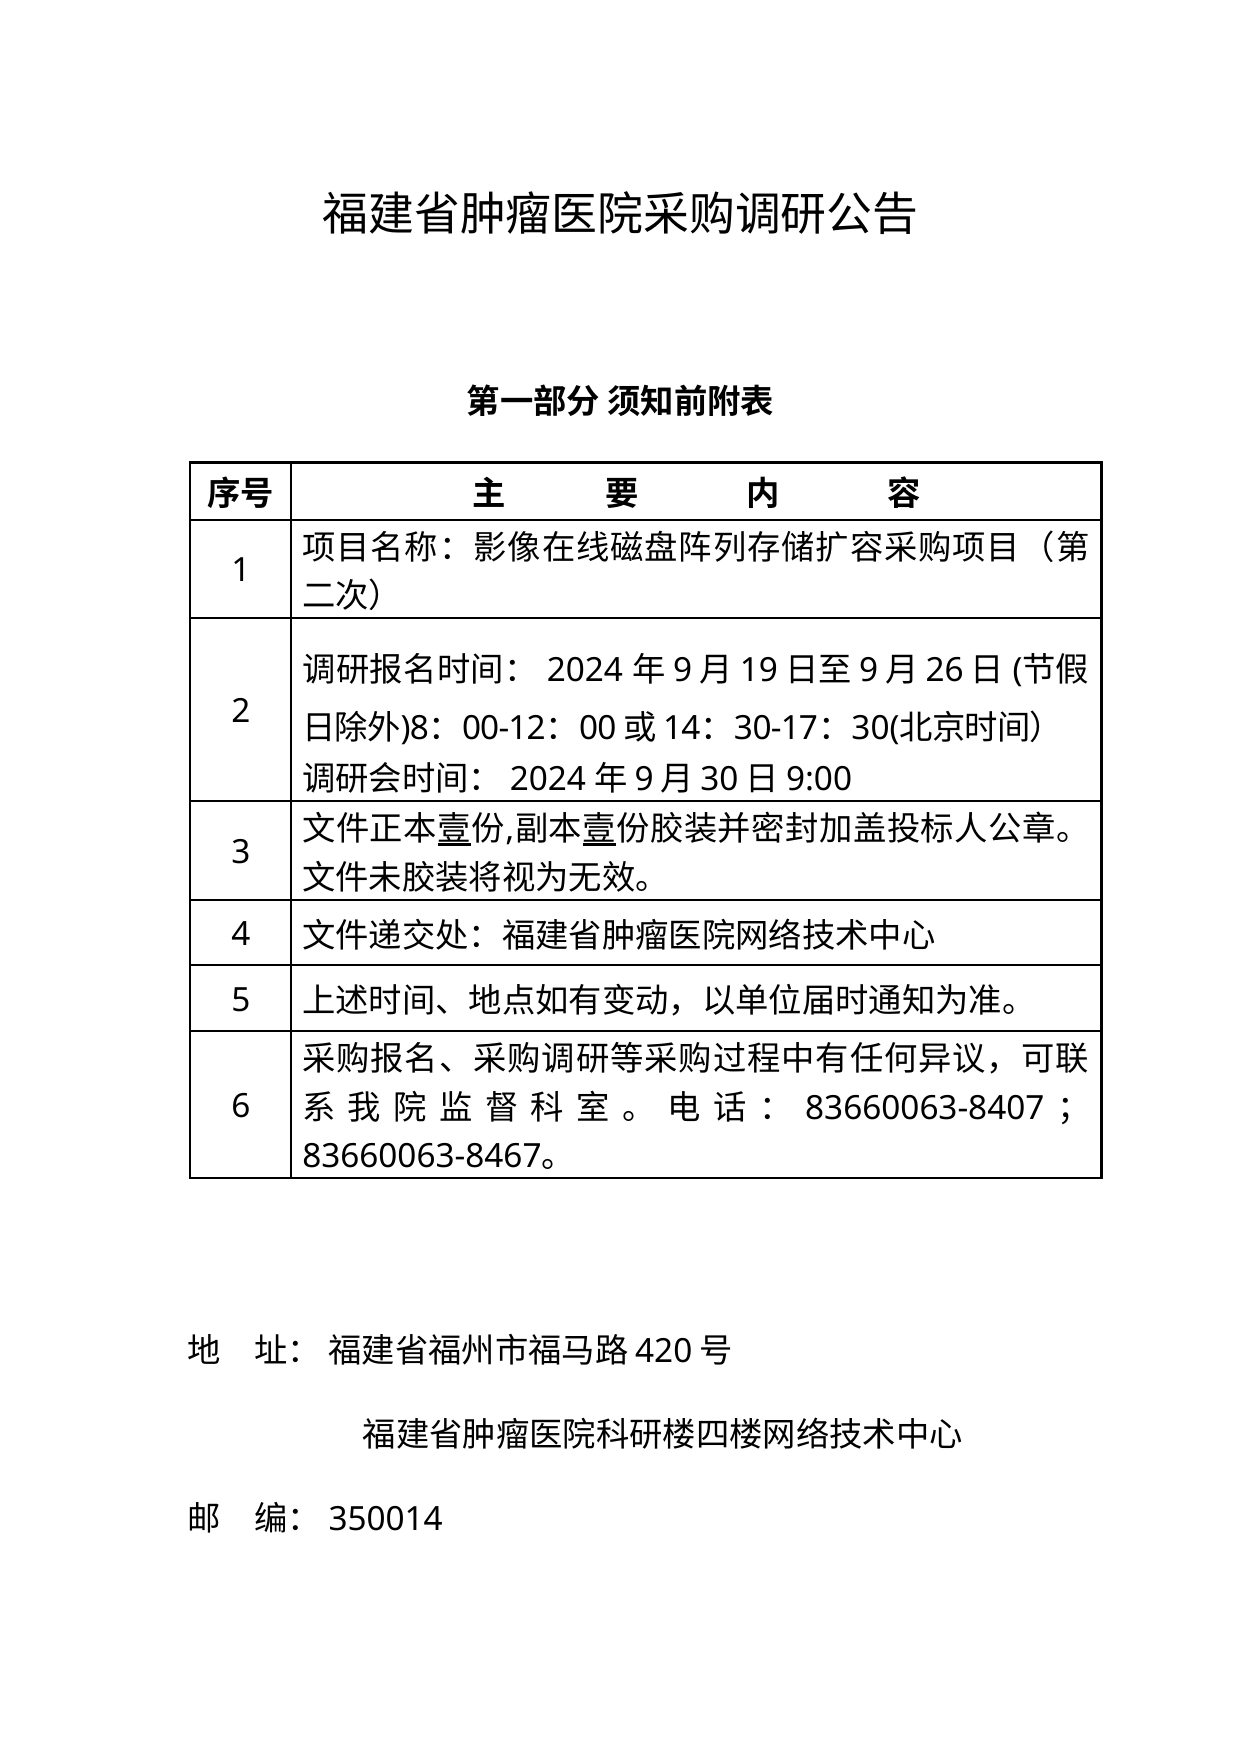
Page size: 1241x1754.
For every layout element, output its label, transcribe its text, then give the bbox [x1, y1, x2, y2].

text 地 址： 福建省福州市福马路420号 [187, 1315, 1053, 1380]
table_cell 5 [191, 966, 290, 1030]
subtitle 福建省肿瘤医院采购调研公告 [187, 162, 1053, 259]
text 邮 编： 350014 [187, 1484, 1053, 1549]
table_header 主 要 内 容 [292, 464, 1100, 518]
table_cell 上述时间、地点如有变动，以单位届时通知为准。 [292, 966, 1100, 1030]
table_cell 文件正本壹份,副本壹份胶装并密封加盖投标人公章。文件未胶装将视为无效。 [292, 802, 1100, 899]
table_cell 1 [191, 521, 290, 617]
table_cell 文件递交处：福建省肿瘤医院网络技术中心 [292, 901, 1100, 964]
table_cell 项目名称：影像在线磁盘阵列存储扩容采购项目（第二次） [292, 521, 1100, 617]
table_cell 3 [191, 802, 290, 899]
table_cell 4 [191, 901, 290, 964]
table_cell 6 [191, 1032, 290, 1177]
text 第一部分 须知前附表 [187, 365, 1053, 426]
text 福建省肿瘤医院科研楼四楼网络技术中心 [319, 1400, 1053, 1465]
table_cell 调研报名时间： 2024 年9月19日至9月26日 (节假日除外)8：00-12：00或14：30-17：30(北京时间） 调研会时间： 2024 年9月30日 9:00 [292, 619, 1100, 800]
table_header 序号 [191, 464, 290, 518]
table_cell 2 [191, 619, 290, 800]
